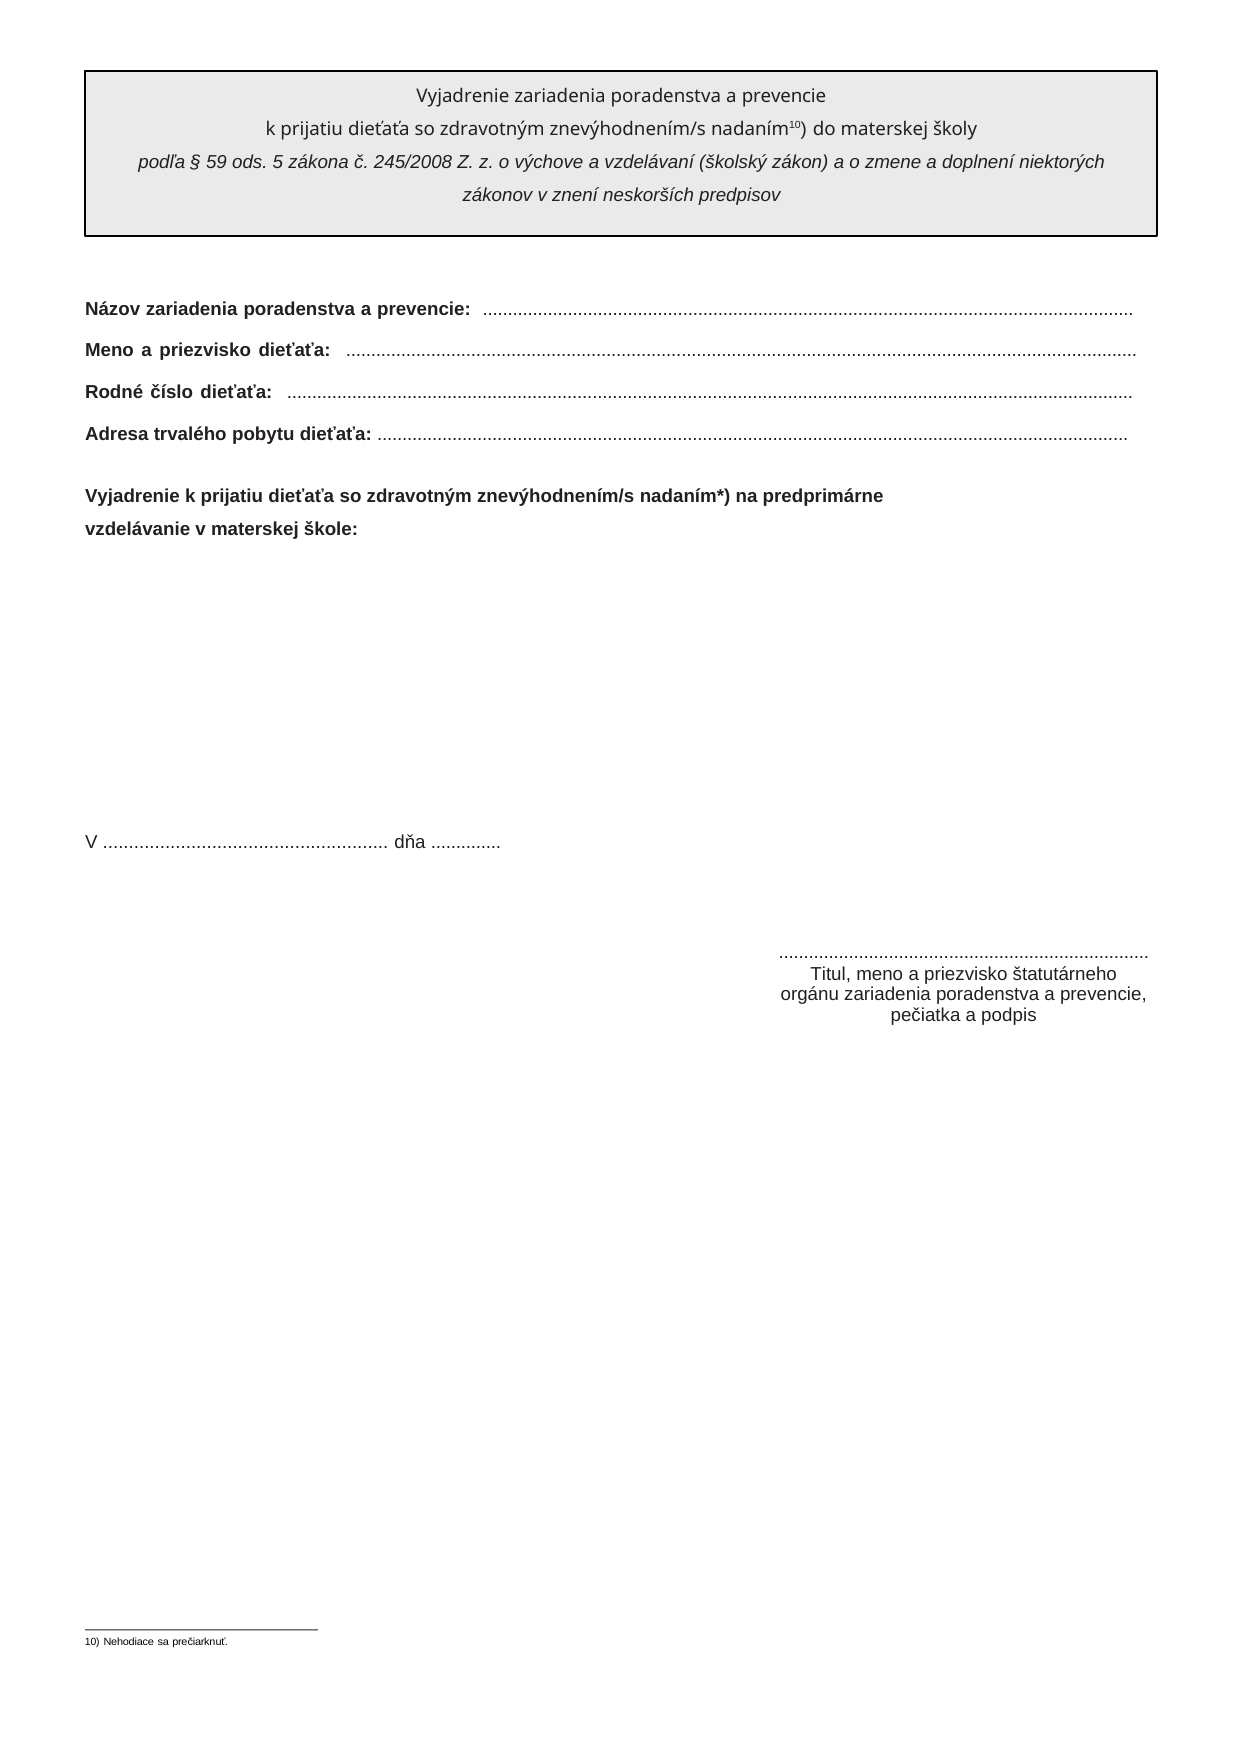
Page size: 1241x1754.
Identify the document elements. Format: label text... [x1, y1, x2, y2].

text Názov zariadenia poradenstva a prevencie: .................................................................................................................................. [85, 297, 1169, 319]
text Meno a priezvisko dieťaťa: .............................................................................................................................................................. [85, 339, 1169, 361]
text .......................................................................... [762, 942, 1165, 963]
subtitle Vyjadrenie k prijatiu dieťaťa so zdravotným znevýhodnením/s nadaním*) na predprimárne vzdelávanie v materskej škole: [85, 485, 981, 540]
text Adresa trvalého pobytu dieťaťa: ...................................................................................................................................................... [85, 422, 1169, 444]
text V ....................................................... dňa .............. [85, 831, 1169, 852]
text Rodné číslo dieťaťa: ......................................................................................................................................................................... [85, 381, 1169, 402]
text Titul, meno a priezvisko štatutárneho orgánu zariadenia poradenstva a prevencie, pečiatka a podpis [779, 963, 1148, 1026]
